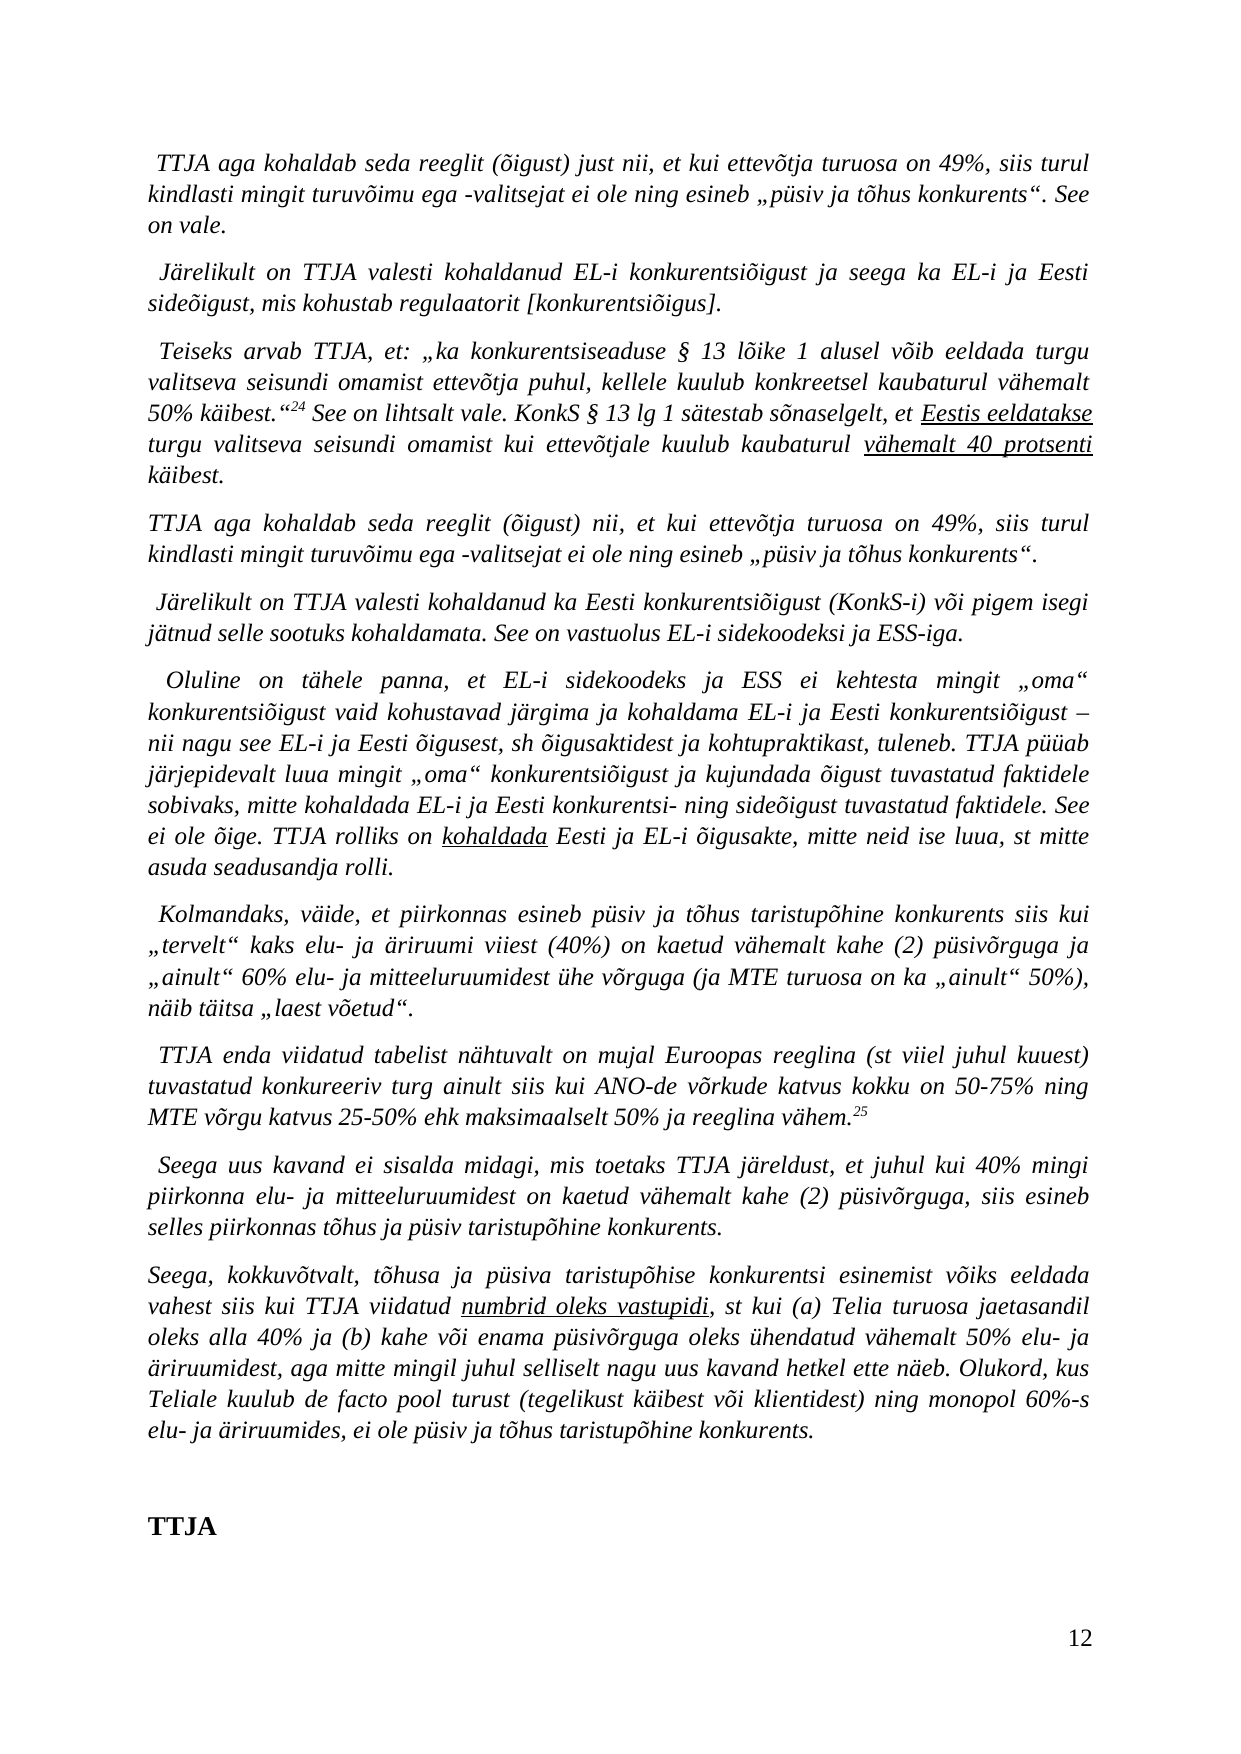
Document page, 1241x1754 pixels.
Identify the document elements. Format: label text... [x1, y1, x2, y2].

text Seega, kokkuvõtvalt, tõhusa ja püsiva taristupõhise konkurentsi esinemist võiks eeldada vahest siis kui TTJA viidatud numbrid oleks vastupidi, st kui (a) Telia turuosa jaetasandil oleks alla 40% ja (b) kahe või enama püsivõrguga oleks ühendatud vähemalt 50% elu- ja äriruumidest, aga mitte mingil juhul selliselt nagu uus kavand hetkel ette näeb. Olukord, kus Teliale kuulub de facto pool turust (tegelikust käibest või klientidest) ning monopol 60%-s elu- ja äriruumides, ei ole püsiv ja tõhus taristupõhine konkurents. [148, 1260, 1093, 1444]
text Seega uus kavand ei sisalda midagi, mis toetaks TTJA järeldust, et juhul kui 40% mingi piirkonna elu- ja mitteeluruumidest on kaetud vähemalt kahe (2) püsivõrguga, siis esineb selles piirkonnas tõhus ja püsiv taristupõhine konkurents. [148, 1150, 1093, 1241]
text Teiseks arvab TTJA, et: „ka konkurentsiseaduse § 13 lõike 1 alusel võib eeldada turgu valitseva seisundi omamist ettevõtja puhul, kellele kuulub konkreetsel kaubaturul vähemalt 50% käibest.“24 See on lihtsalt vale. KonkS § 13 lg 1 sätestab sõnaselgelt, et Eestis eeldatakse turgu valitseva seisundi omamist kui ettevõtjale kuulub kaubaturul vähemalt 40 protsenti käibest. [148, 336, 1093, 489]
text Järelikult on TTJA valesti kohaldanud EL-i konkurentsiõigust ja seega ka EL-i ja Eesti sideõigust, mis kohustab regulaatorit [konkurentsiõigus]. [148, 257, 1093, 317]
text Kolmandaks, väide, et piirkonnas esineb püsiv ja tõhus taristupõhine konkurents siis kui „tervelt“ kaks elu- ja äriruumi viiest (40%) on kaetud vähemalt kahe (2) püsivõrguga ja „ainult“ 60% elu- ja mitteeluruumidest ühe võrguga (ja MTE turuosa on ka „ainult“ 50%), näib täitsa „laest võetud“. [148, 899, 1093, 1021]
text Oluline on tähele panna, et EL-i sidekoodeks ja ESS ei kehtesta mingit „oma“ konkurentsiõigust vaid kohustavad järgima ja kohaldama EL-i ja Eesti konkurentsiõigust – nii nagu see EL-i ja Eesti õigusest, sh õigusaktidest ja kohtupraktikast, tuleneb. TTJA püüab järjepidevalt luua mingit „oma“ konkurentsiõigust ja kujundada õigust tuvastatud faktidele sobivaks, mitte kohaldada EL-i ja Eesti konkurentsi- ning sideõigust tuvastatud faktidele. See ei ole õige. TTJA rolliks on kohaldada Eesti ja EL-i õigusakte, mitte neid ise luua, st mitte asuda seadusandja rolli. [148, 666, 1093, 881]
text TTJA aga kohaldab seda reeglit (õigust) just nii, et kui ettevõtja turuosa on 49%, siis turul kindlasti mingit turuvõimu ega -valitsejat ei ole ning esineb „püsiv ja tõhus konkurents“. See on vale. [148, 148, 1093, 238]
text TTJA enda viidatud tabelist nähtuvalt on mujal Euroopas reeglina (st viiel juhul kuuest) tuvastatud konkureeriv turg ainult siis kui ANO-de võrkude katvus kokku on 50-75% ning MTE võrgu katvus 25-50% ehk maksimaalselt 50% ja reeglina vähem.25 [148, 1040, 1093, 1131]
text Järelikult on TTJA valesti kohaldanud ka Eesti konkurentsiõigust (KonkS-i) või pigem isegi jätnud selle sootuks kohaldamata. See on vastuolus EL-i sidekoodeksi ja ESS-iga. [148, 587, 1093, 647]
text TTJA aga kohaldab seda reeglit (õigust) nii, et kui ettevõtja turuosa on 49%, siis turul kindlasti mingit turuvõimu ega -valitsejat ei ole ning esineb „püsiv ja tõhus konkurents“. [148, 508, 1093, 568]
subtitle TTJA [148, 1511, 1093, 1542]
